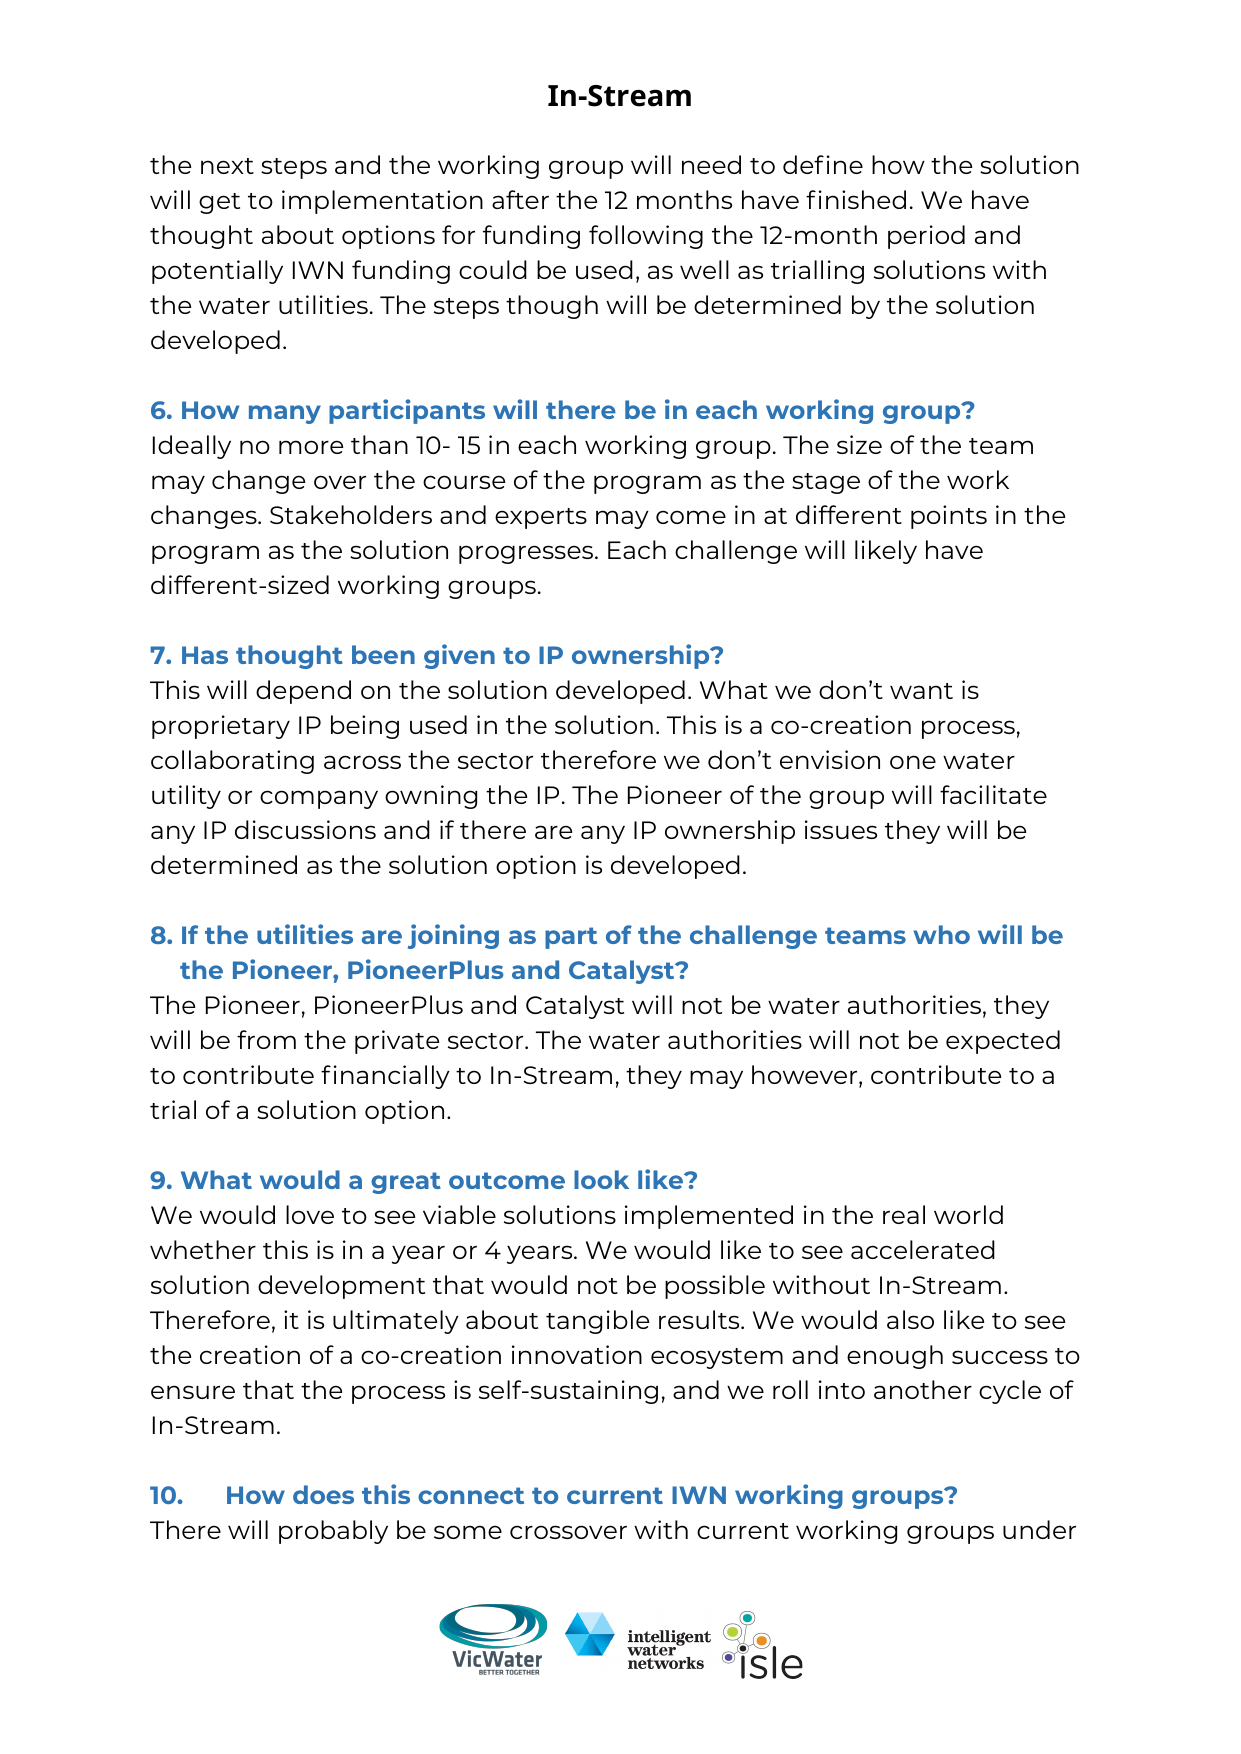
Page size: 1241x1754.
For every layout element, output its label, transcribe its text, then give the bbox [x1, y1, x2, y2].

list How does this connect to current IWN working groups? [150, 1480, 1090, 1511]
list How many participants will there be in each working group? [150, 395, 1090, 426]
text Ideally no more than 10- 15 in each working group. The size of the team may change over the course of the program as the stage of the work changes. Stakeholders and experts may come in at different points in the program as the solution progresses. Each challenge will likely have different-sized working groups. [150, 430, 1090, 601]
list If the utilities are joining as part of the challenge teams who will be the Pioneer, PioneerPlus and Catalyst? [150, 920, 1090, 986]
text We would love to see viable solutions implemented in the real world whether this is in a year or 4 years. We would like to see accelerated solution development that would not be possible without In-Stream. Therefore, it is ultimately about tangible results. We would also like to see the creation of a co-creation innovation ecosystem and enough success to ensure that the process is self-sustaining, and we roll into another cycle of In-Stream. [150, 1200, 1090, 1441]
picture [437, 1602, 803, 1679]
list What would a great outcome look like? [150, 1165, 1090, 1196]
list Has thought been given to IP ownership? [150, 640, 1090, 671]
text This will depend on the solution developed. What we don’t want is proprietary IP being used in the solution. This is a co-creation process, collaborating across the sector therefore we don’t envision one water utility or company owning the IP. The Pioneer of the group will facilitate any IP discussions and if there are any IP ownership issues they will be determined as the solution option is developed. [150, 675, 1090, 881]
text The Pioneer, PioneerPlus and Catalyst will not be water authorities, they will be from the private sector. The water authorities will not be expected to contribute financially to In-Stream, they may however, contribute to a trial of a solution option. [150, 990, 1090, 1126]
